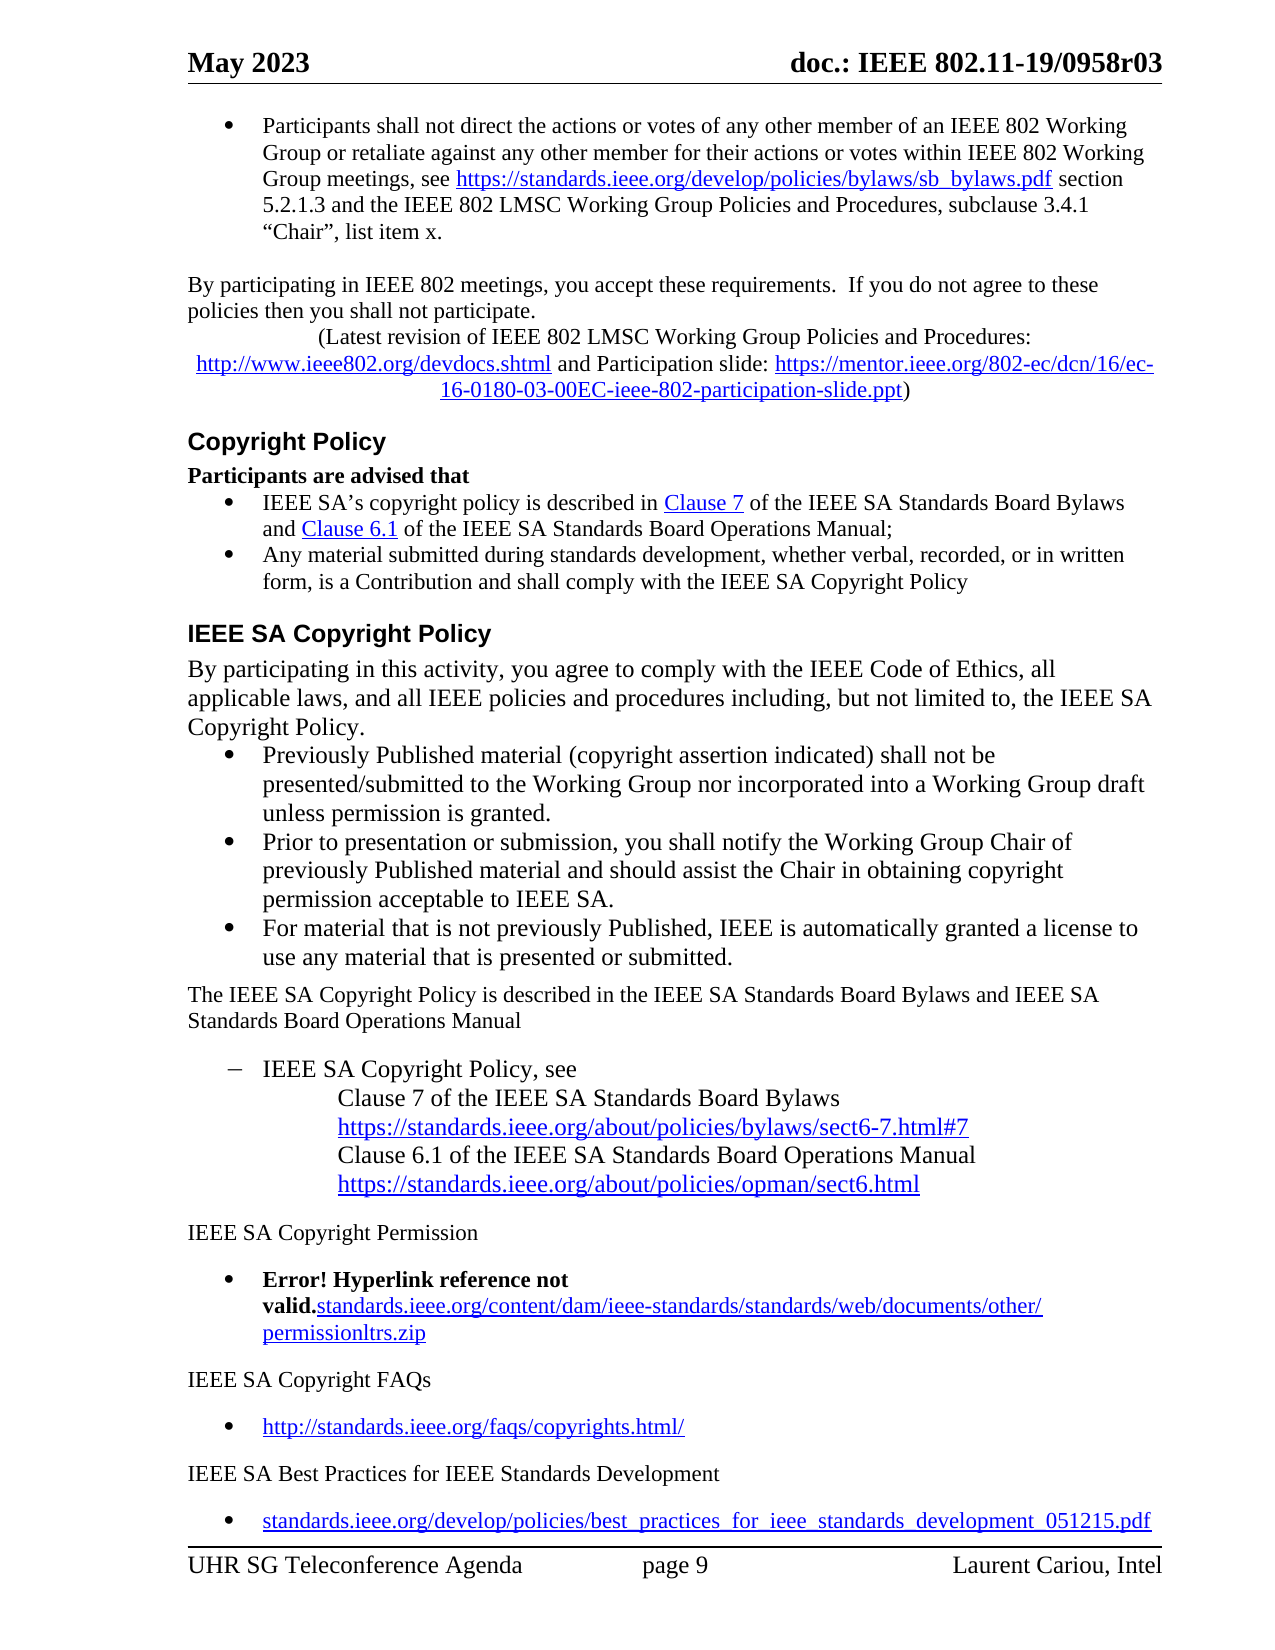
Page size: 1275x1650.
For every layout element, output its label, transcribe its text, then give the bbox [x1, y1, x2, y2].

text By participating in IEEE 802 meetings, you accept these requirements. If you do not agree to these policies then you shall not participate. [187, 271, 1162, 323]
list Any material submitted during standards development, whether verbal, recorded, or in written form, is a Contribution and shall comply with the IEEE SA Copyright Policy [225, 541, 1162, 594]
text IEEE SA Copyright Permission [187, 1219, 1162, 1245]
list Prior to presentation or submission, you shall notify the Working Group Chair of previously Published material and should assist the Chair in obtaining copyright permission acceptable to IEEE SA. [225, 827, 1162, 913]
text Participants are advised that [187, 462, 1162, 489]
list Error! Hyperlink reference not valid.standards.ieee.org/content/dam/ieee-standards/standards/web/documents/other/permissionltrs.zip [225, 1266, 1162, 1345]
list For material that is not previously Published, IEEE is automatically granted a license to use any material that is presented or submitted. [225, 913, 1162, 970]
list IEEE SA’s copyright policy is described in Clause 7 of the IEEE SA Standards Board Bylaws and Clause 6.1 of the IEEE SA Standards Board Operations Manual; [225, 489, 1162, 541]
list standards.ieee.org/develop/policies/best_practices_for_ieee_standards_development_051215.pdf [225, 1508, 1162, 1534]
subtitle IEEE SA Copyright Policy [187, 619, 1162, 648]
text (Latest revision of IEEE 802 LMSC Working Group Policies and Procedures: http://www.ieee802.org/devdocs.shtml and Participation slide: https://mentor.ieee.org/802-ec/dcn/16/ec-16-0180-03-00EC-ieee-802-participation-slide.ppt) [187, 323, 1162, 402]
list IEEE SA Copyright Policy, see Clause 7 of the IEEE SA Standards Board Bylaws https://standards.ieee.org/about/policies/bylaws/sect6-7.html#7 Clause 6.1 of the IEEE SA Standards Board Operations Manual https://standards.ieee.org/about/policies/opman/sect6.html [225, 1054, 1162, 1198]
text IEEE SA Copyright FAQs [187, 1366, 1162, 1392]
list http://standards.ieee.org/faqs/copyrights.html/ [225, 1413, 1162, 1439]
text By participating in this activity, you agree to comply with the IEEE Code of Ethics, all applicable laws, and all IEEE policies and procedures including, but not limited to, the IEEE SA Copyright Policy. [187, 654, 1162, 740]
text IEEE SA Best Practices for IEEE Standards Development [187, 1460, 1162, 1487]
subtitle Copyright Policy [187, 427, 1162, 456]
list Participants shall not direct the actions or votes of any other member of an IEEE 802 Working Group or retaliate against any other member for their actions or votes within IEEE 802 Working Group meetings, see https://standards.ieee.org/develop/policies/bylaws/sb_bylaws.pdf section 5.2.1.3 and the IEEE 802 LMSC Working Group Policies and Procedures, subclause 3.4.1 “Chair”, list item x. [225, 112, 1162, 244]
text The IEEE SA Copyright Policy is described in the IEEE SA Standards Board Bylaws and IEEE SA Standards Board Operations Manual [187, 981, 1162, 1033]
list Previously Published material (copyright assertion indicated) shall not be presented/submitted to the Working Group nor incorporated into a Working Group draft unless permission is granted. [225, 740, 1162, 827]
